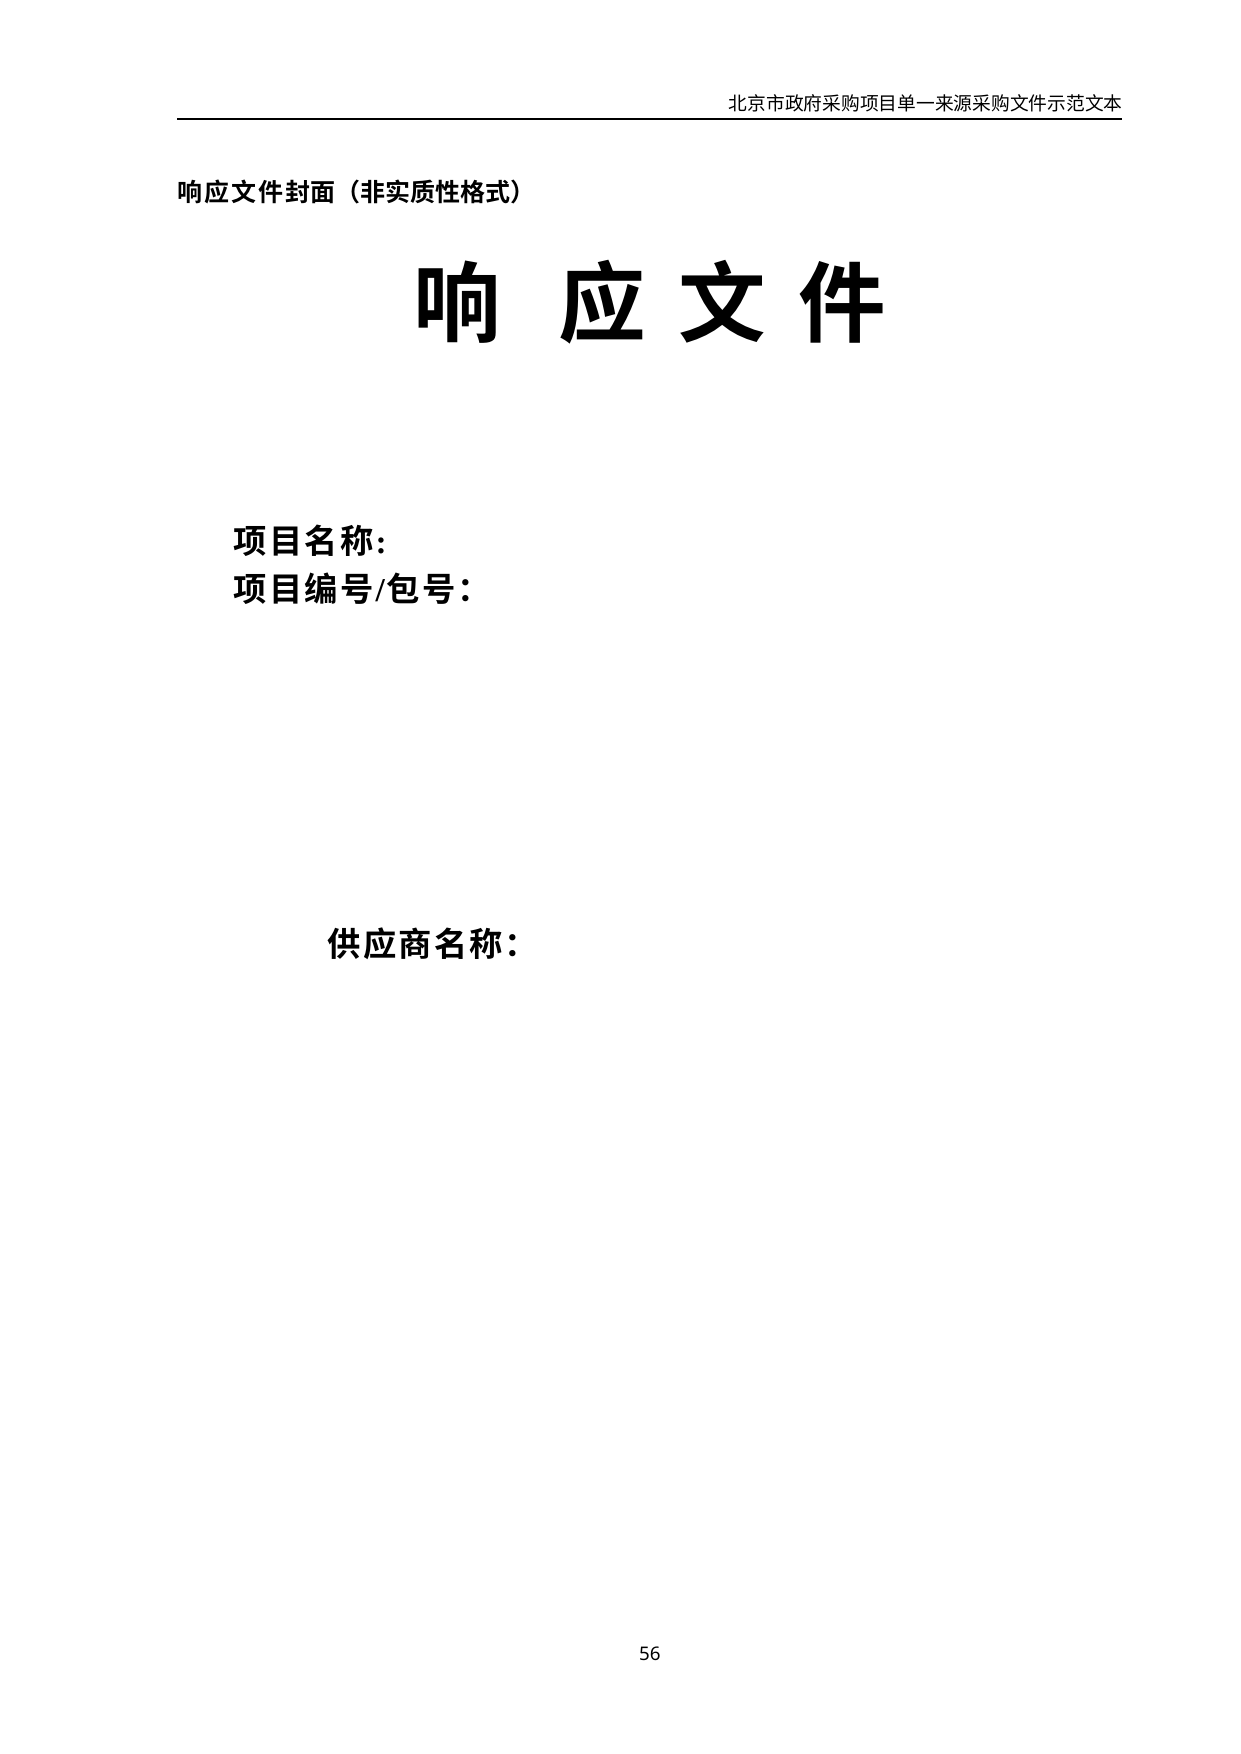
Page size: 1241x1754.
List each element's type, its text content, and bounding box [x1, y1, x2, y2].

text 项目编号/包号： [177, 563, 1122, 611]
text 供应商名称： [177, 917, 1122, 966]
text 项目名称: [177, 514, 1122, 563]
text 响 应 文 件 [177, 234, 1122, 361]
text 响应文件封面（非实质性格式） [177, 173, 1122, 209]
